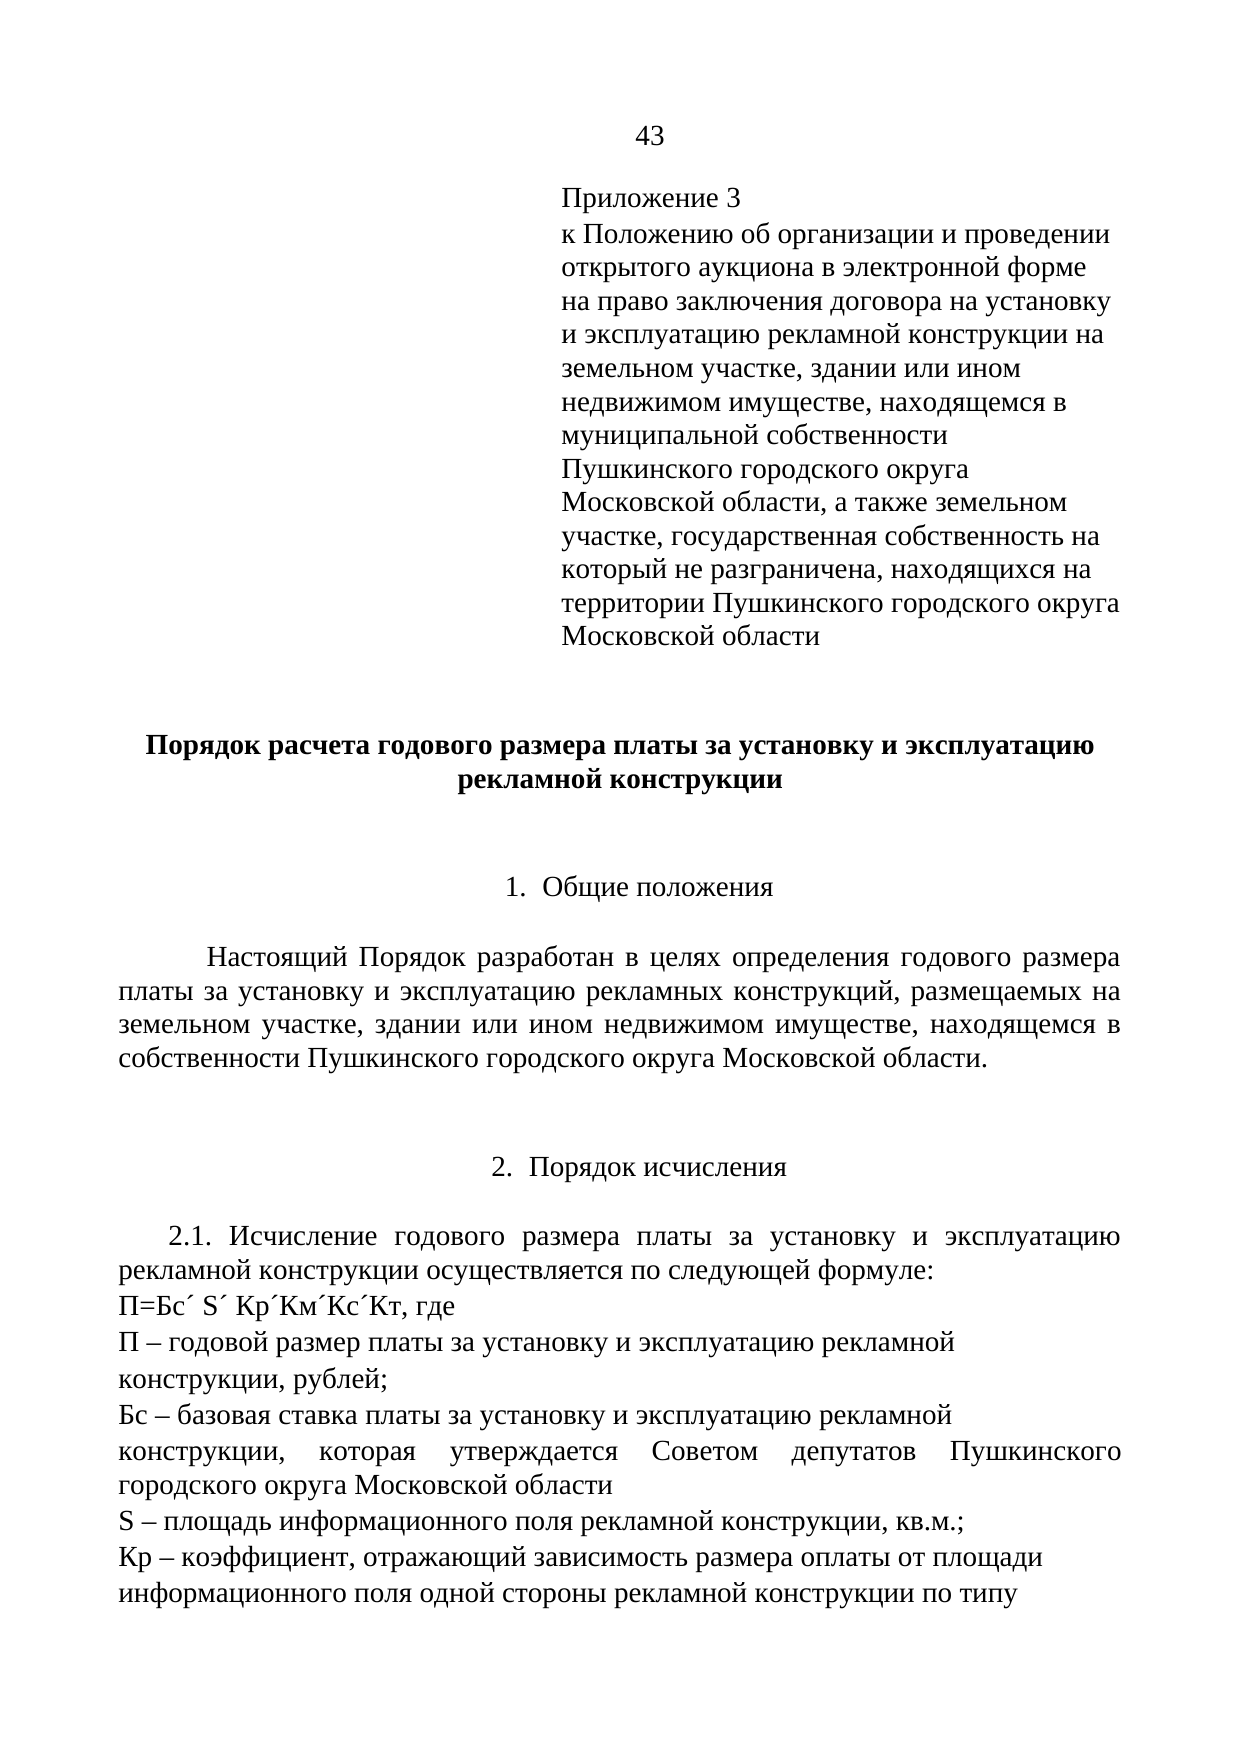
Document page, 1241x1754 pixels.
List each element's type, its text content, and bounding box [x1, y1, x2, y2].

text к Положению об организации и проведении открытого аукциона в электронной форме на право заключения договора на установку и эксплуатацию рекламной конструкции на земельном участке, здании или ином недвижимом имуществе, находящемся в муниципальной собственности Пушкинского городского округа Московской области, а также земельном участке, государственная собственность на который не разграничена, находящихся на территории Пушкинского городского округа Московской области [561, 216, 1122, 652]
text П – годовой размер платы за установку и эксплуатацию рекламной [118, 1324, 1122, 1358]
text S – площадь информационного поля рекламной конструкции, кв.м.; [118, 1503, 1122, 1537]
text конструкции, рублей; [118, 1361, 1122, 1394]
list Порядок исчисления [156, 1149, 1122, 1182]
list Общие положения [156, 869, 1122, 903]
text П=Бс´ S´ Кр´Км´Кс´Кт, где [118, 1288, 1122, 1322]
text Порядок расчета годового размера платы за установку и эксплуатацию рекламной конструкции [118, 727, 1122, 794]
text Кр – коэффициент, отражающий зависимость размера оплаты от площади [118, 1539, 1122, 1573]
text конструкции, которая утверждается Советом депутатов Пушкинского городского округа Московской области [118, 1433, 1122, 1500]
text Бс – базовая ставка платы за установку и эксплуатацию рекламной [118, 1397, 1122, 1431]
text Приложение 3 [118, 180, 1122, 213]
text 2.1. Исчисление годового размера платы за установку и эксплуатацию рекламной конструкции осуществляется по следующей формуле: [118, 1218, 1122, 1286]
text информационного поля одной стороны рекламной конструкции по типу [118, 1576, 1122, 1609]
text Настоящий Порядок разработан в целях определения годового размера платы за установку и эксплуатацию рекламных конструкций, размещаемых на земельном участке, здании или ином недвижимом имуществе, находящемся в собственности Пушкинского городского округа Московской области. [118, 939, 1122, 1073]
